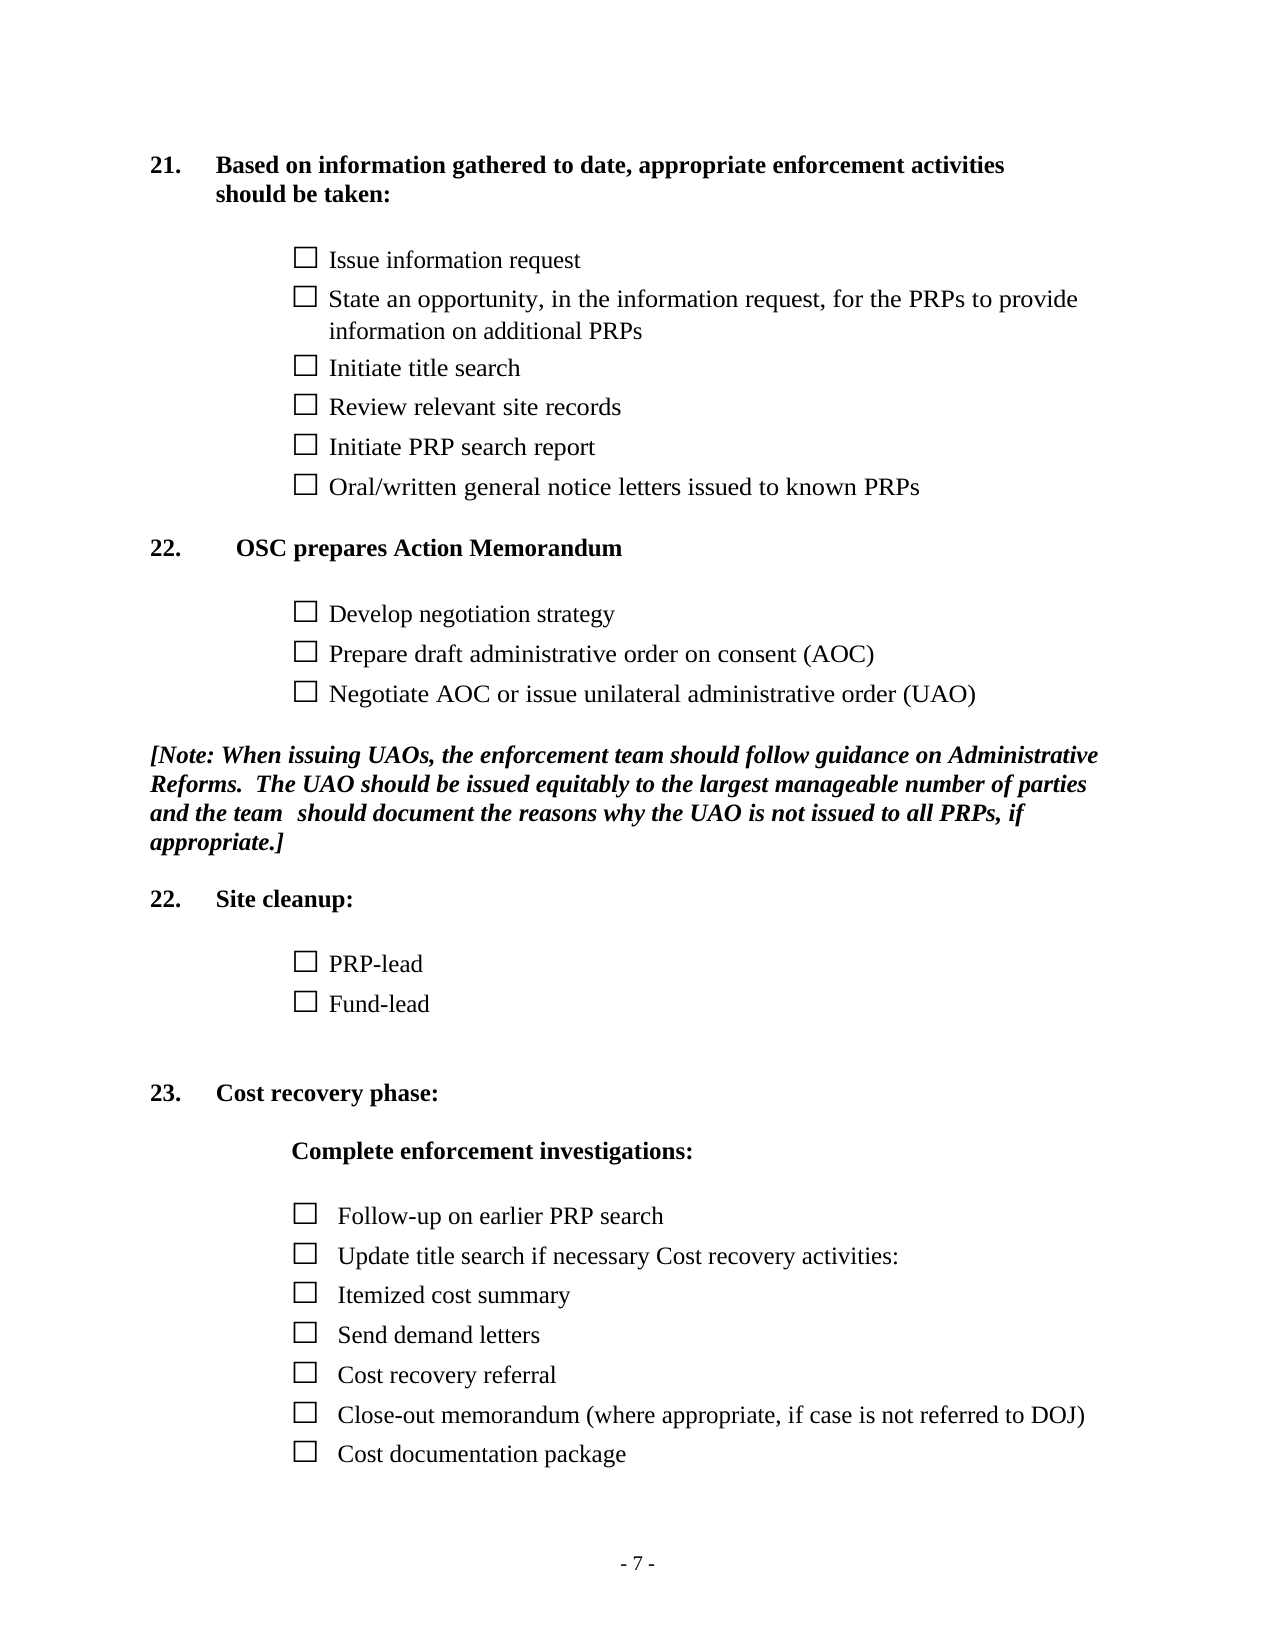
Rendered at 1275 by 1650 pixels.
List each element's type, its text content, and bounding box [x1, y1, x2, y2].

text Follow-up on earlier PRP search [150, 1193, 1125, 1233]
text Itemized cost summary [150, 1273, 1125, 1312]
text State an opportunity, in the information request, for the PRPs to provide information on additional PRPs [150, 277, 1125, 345]
text PRP-lead [150, 942, 1125, 981]
text Complete enforcement investigations: [150, 1136, 1125, 1165]
text Issue information request [150, 237, 1125, 277]
text Review relevant site records [150, 385, 1125, 424]
text Oral/written general notice letters issued to known PRPs [150, 464, 1125, 504]
text [Note: When issuing UAOs, the enforcement team should follow guidance on Administrative Reforms. The UAO should be issued equitably to the largest manageable number of parties and the team should document the reasons why the UAO is not issued to all PRPs, if appropriate.] [150, 740, 1125, 855]
text 23. Cost recovery phase: [150, 1078, 1125, 1107]
text Negotiate AOC or issue unilateral administrative order (UAO) [150, 671, 1125, 711]
text Send demand letters [150, 1312, 1125, 1352]
text Develop negotiation strategy [150, 592, 1125, 631]
text Cost documentation package [150, 1432, 1125, 1471]
text Prepare draft administrative order on consent (AOC) [150, 631, 1125, 671]
text Initiate title search [150, 345, 1125, 385]
list OSC prepares Action Memorandum [150, 533, 1125, 562]
text Close-out memorandum (where appropriate, if case is not referred to DOJ) [150, 1392, 1125, 1432]
text Update title search if necessary Cost recovery activities: [150, 1233, 1125, 1273]
text Initiate PRP search report [150, 424, 1125, 464]
list Based on information gathered to date, appropriate enforcement activities should be taken: [150, 150, 1040, 207]
text Fund-lead [150, 981, 1125, 1021]
text 22. Site cleanup: [150, 884, 1125, 913]
text Cost recovery referral [150, 1352, 1125, 1392]
